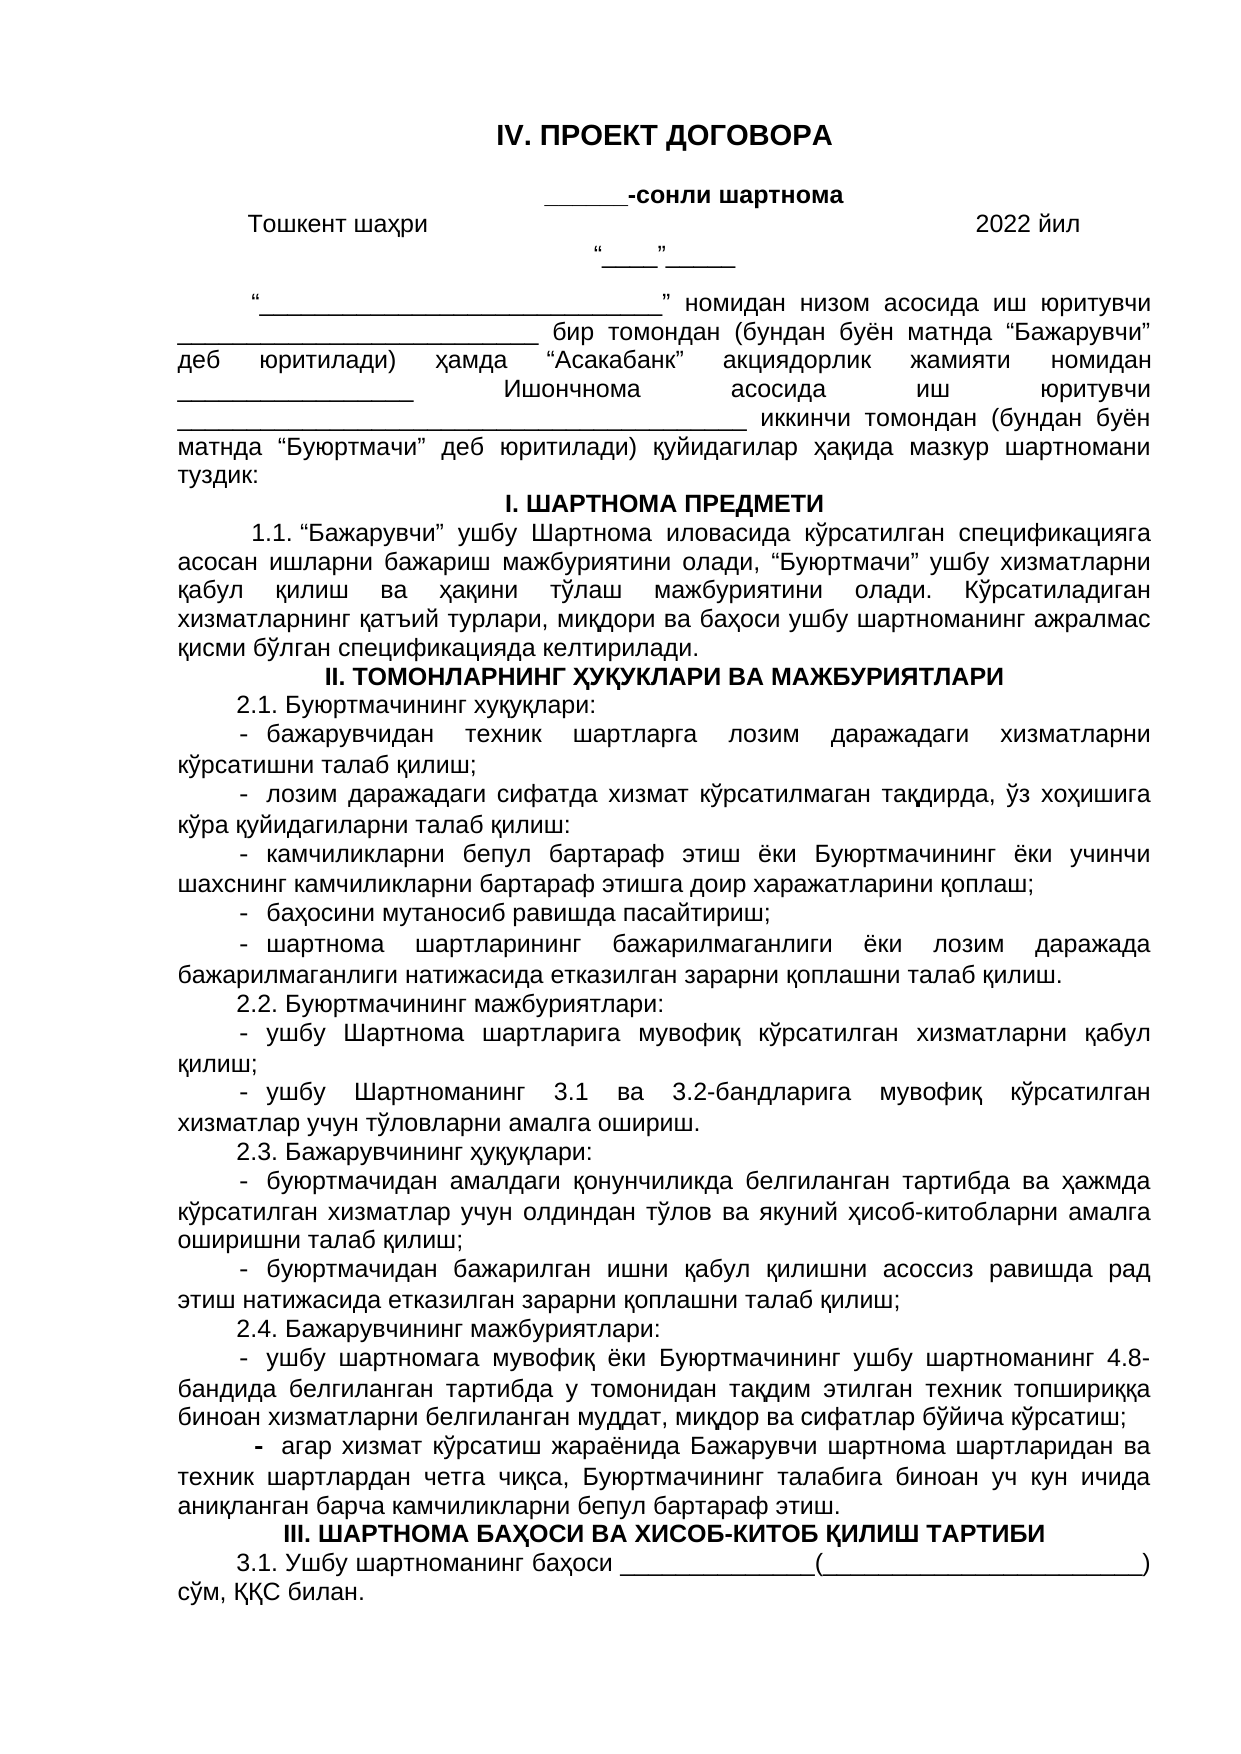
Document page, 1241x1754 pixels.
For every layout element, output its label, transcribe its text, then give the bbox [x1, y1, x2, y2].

list Бажарувчининг мажбуриятлари: [177, 1314, 1152, 1343]
list Бажарувчининг ҳуқуқлари: [177, 1137, 1152, 1166]
list шартнома шартларининг бажарилмаганлиги ёки лозим даражада бажарилмаганлиги натижасида етказилган зарарни қоплашни талаб қилиш. [177, 929, 1152, 989]
text I. ШАРТНОМА ПРЕДМЕТИ [177, 489, 1152, 518]
list Буюртмачининг мажбуриятлари: [177, 989, 1152, 1018]
text Тошкент шаҳри 2022 йил “____”_____ [177, 209, 1152, 269]
list камчиликларни бепул бартараф этиш ёки Буюртмачининг ёки учинчи шахснинг камчиликларни бартараф этишга доир харажатларини қоплаш; [177, 838, 1152, 898]
list баҳосини мутаносиб равишда пасайтириш; [177, 898, 1152, 929]
list буюртмачидан амалдаги қонунчиликда белгиланган тартибда ва ҳажмда кўрсатилган хизматлар учун олдиндан тўлов ва якуний ҳисоб-китобларни амалга оширишни талаб қилиш; [177, 1166, 1152, 1254]
list агар хизмат кўрсатиш жараёнида Бажарувчи шартнома шартларидан ва техник шартлардан четга чиқса, Буюртмачининг талабига биноан уч кун ичида аниқланган барча камчиликларни бепул бартараф этиш. [177, 1431, 1152, 1519]
text “_____________________________” номидан низом асосида иш юритувчи __________________________ бир томондан (бундан буён матнда “Бажарувчи” деб юритилади) ҳамда “Асакабанк” акциядорлик жамияти номидан _________________ Ишончнома асосида иш юритувчи _________________________________________ иккинчи томондан (бундан буён матнда “Буюртмачи” деб юритилади) қуйидагилар ҳақида мазкур шартномани туздик: [177, 288, 1152, 489]
list ушбу Шартнома шартларига мувофиқ кўрсатилган хизматларни қабул қилиш; [177, 1018, 1152, 1077]
text II. ТОМОНЛАРНИНГ ҲУҚУКЛАРИ ВА МАЖБУРИЯТЛАРИ [177, 662, 1152, 690]
text IV. ПРОЕКТ ДОГОВОРА [177, 118, 1152, 152]
list Буюртмачининг хуқуқлари: [177, 690, 1152, 719]
list буюртмачидан бажарилган ишни қабул қилишни асоссиз равишда рад этиш натижасида етказилган зарарни қоплашни талаб қилиш; [177, 1254, 1152, 1314]
list лозим даражадаги сифатда хизмат кўрсатилмаган тақдирда, ўз хоҳишига кўра қуйидагиларни талаб қилиш: [177, 779, 1152, 838]
list бажарувчидан техник шартларга лозим даражадаги хизматларни кўрсатишни талаб қилиш; [177, 719, 1152, 779]
list ушбу шартномага мувофиқ ёки Буюртмачининг ушбу шартноманинг 4.8-бандида белгиланган тартибда у томонидан тақдим этилган техник топшириққа биноан хизматларни белгиланган муддат, миқдор ва сифатлар бўйича кўрсатиш; [177, 1343, 1152, 1431]
list Ушбу шартноманинг баҳоси ______________(_______________________) сўм, ҚҚС билан. [177, 1548, 1152, 1606]
list “Бажарувчи” ушбу Шартнома иловасида кўрсатилган спецификацияга асосан ишларни бажариш мажбуриятини олади, “Буюртмачи” ушбу хизматларни қабул қилиш ва ҳақини тўлаш мажбуриятини олади. Кўрсатиладиган хизматларнинг қатъий турлари, миқдори ва баҳоси ушбу шартноманинг ажралмас қисми бўлган спецификацияда келтирилади. [177, 518, 1152, 662]
text III. ШАРТНОМА БАҲОСИ ВА ХИСОБ-КИТОБ ҚИЛИШ ТАРТИБИ [177, 1519, 1152, 1548]
list ушбу Шартноманинг 3.1 ва 3.2-бандларига мувофиқ кўрсатилган хизматлар учун тўловларни амалга ошириш. [177, 1077, 1152, 1137]
text ______-сонли шартнома [181, 180, 1152, 209]
